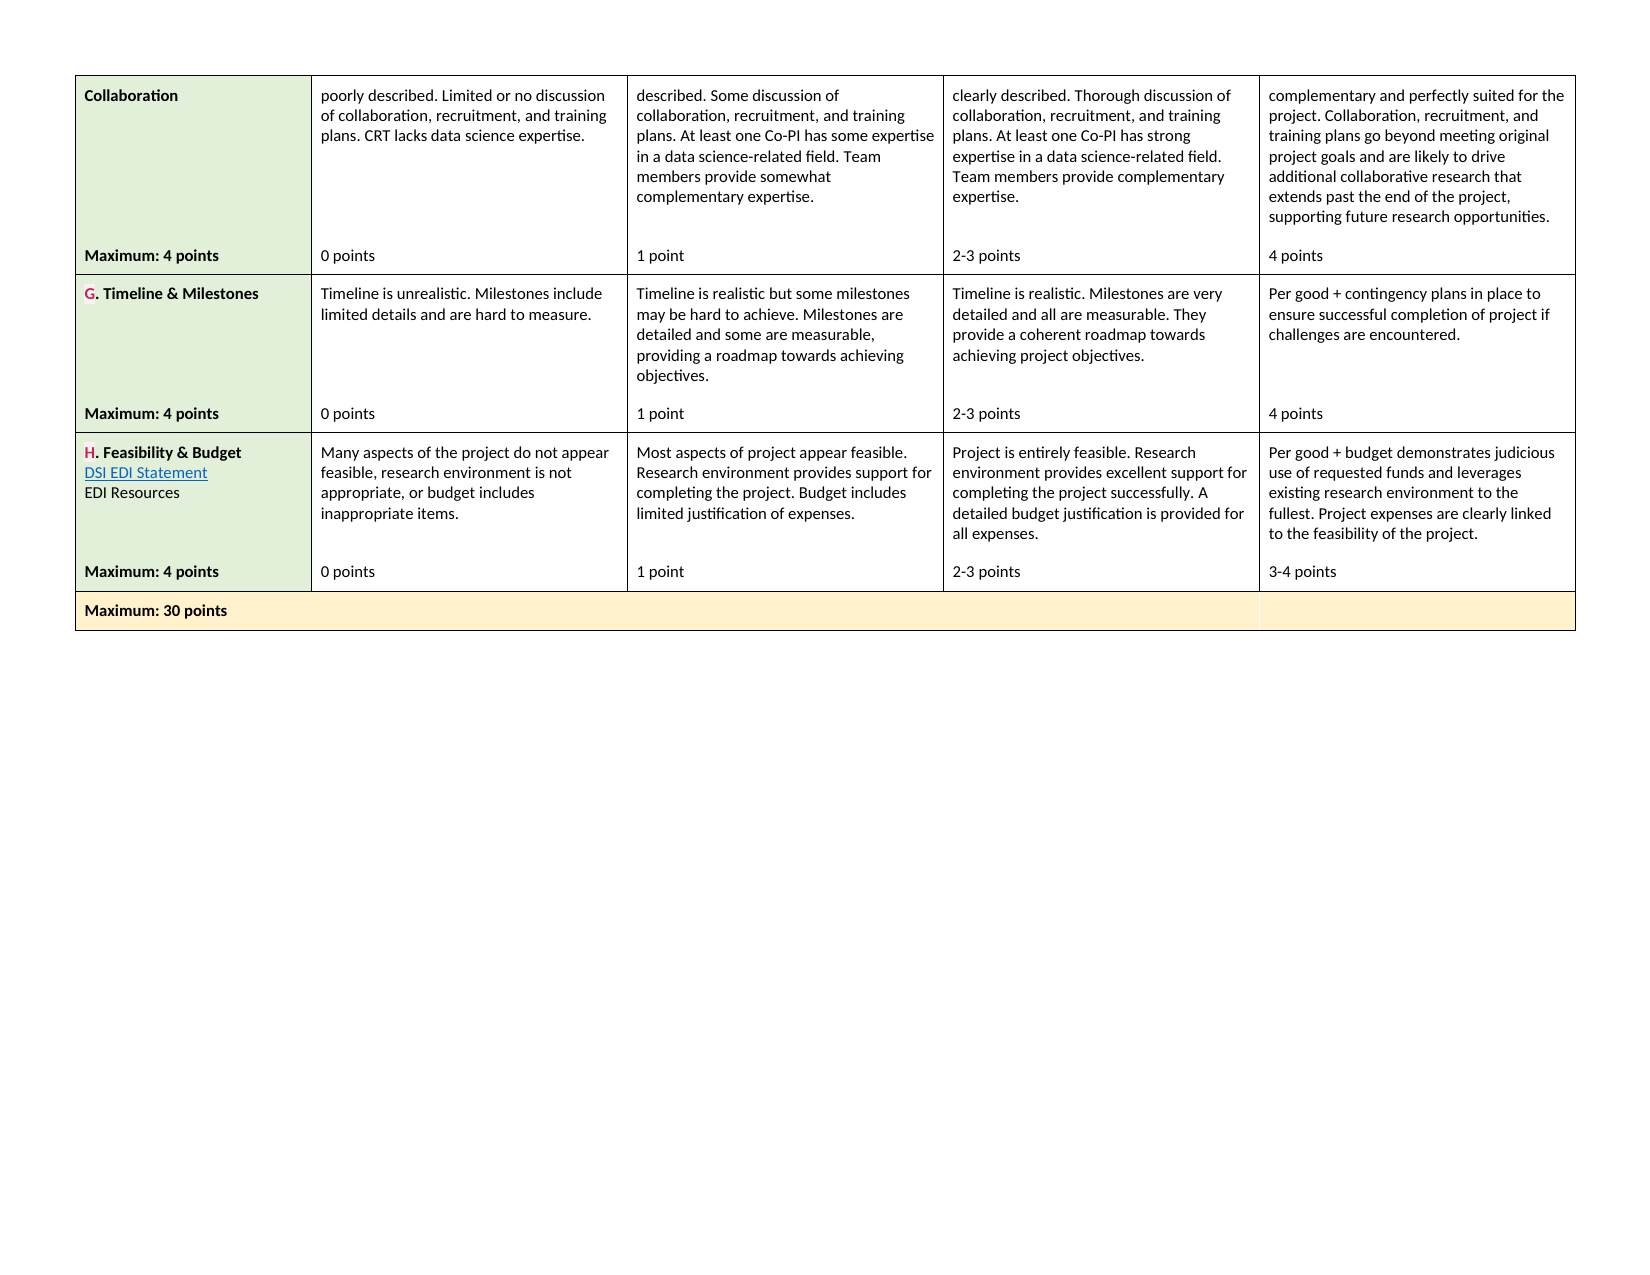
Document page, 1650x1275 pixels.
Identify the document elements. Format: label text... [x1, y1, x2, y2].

table_cell 0 points [312, 394, 627, 432]
table_cell 2-3 points [944, 394, 1259, 432]
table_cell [312, 76, 627, 236]
table_cell Per good + budget demonstrates judicious use of requested funds and leverages existing research environment to the fullest. Project expenses are clearly linked to the feasibility of the project. [1260, 433, 1575, 553]
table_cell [944, 76, 1259, 236]
table_cell 1 point [628, 553, 943, 591]
table_cell Timeline is realistic. Milestones are very detailed and all are measurable. They provide a coherent roadmap towards achieving project objectives. [944, 275, 1259, 394]
table_cell [628, 592, 944, 630]
table_cell Many aspects of the project do not appear feasible, research environment is not appropriate, or budget includes inappropriate items. [312, 433, 627, 553]
table_cell Maximum: 4 points [76, 394, 311, 432]
table_cell [944, 592, 1259, 630]
table_cell Maximum: 4 points [76, 553, 311, 591]
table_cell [1260, 76, 1575, 236]
table_cell [312, 592, 628, 630]
table_cell 1 point [628, 236, 943, 274]
table_cell Timeline is realistic but some milestones may be hard to achieve. Milestones are detailed and some are measurable, providing a roadmap towards achieving objectives. [628, 275, 943, 394]
table_cell Per good + contingency plans in place to ensure successful completion of project if challenges are encountered. [1260, 275, 1575, 394]
table_cell [1260, 592, 1575, 630]
table_cell 3-4 points [1260, 553, 1575, 591]
table_cell H. Feasibility & Budget DSI EDI Statement EDI Resources [76, 433, 311, 553]
table_cell 4 points [1260, 236, 1575, 274]
table_cell Project is entirely feasible. Research environment provides excellent support for completing the project successfully. A detailed budget justification is provided for all expenses. [944, 433, 1259, 553]
table_cell Timeline is unrealistic. Milestones include limited details and are hard to measure. [312, 275, 627, 394]
table_cell G. Timeline & Milestones [76, 275, 311, 394]
table_cell 2-3 points [944, 236, 1259, 274]
table_cell 4 points [1260, 394, 1575, 432]
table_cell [628, 76, 943, 236]
table_cell Most aspects of project appear feasible. Research environment provides support for completing the project. Budget includes limited justification of expenses. [628, 433, 943, 553]
table_cell 0 points [312, 236, 627, 274]
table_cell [76, 76, 311, 236]
table_cell 1 point [628, 394, 943, 432]
table_cell 0 points [312, 553, 627, 591]
table_cell Maximum: 4 points [76, 236, 311, 274]
table_cell Maximum: 30 points [76, 592, 312, 630]
table_cell 2-3 points [944, 553, 1259, 591]
